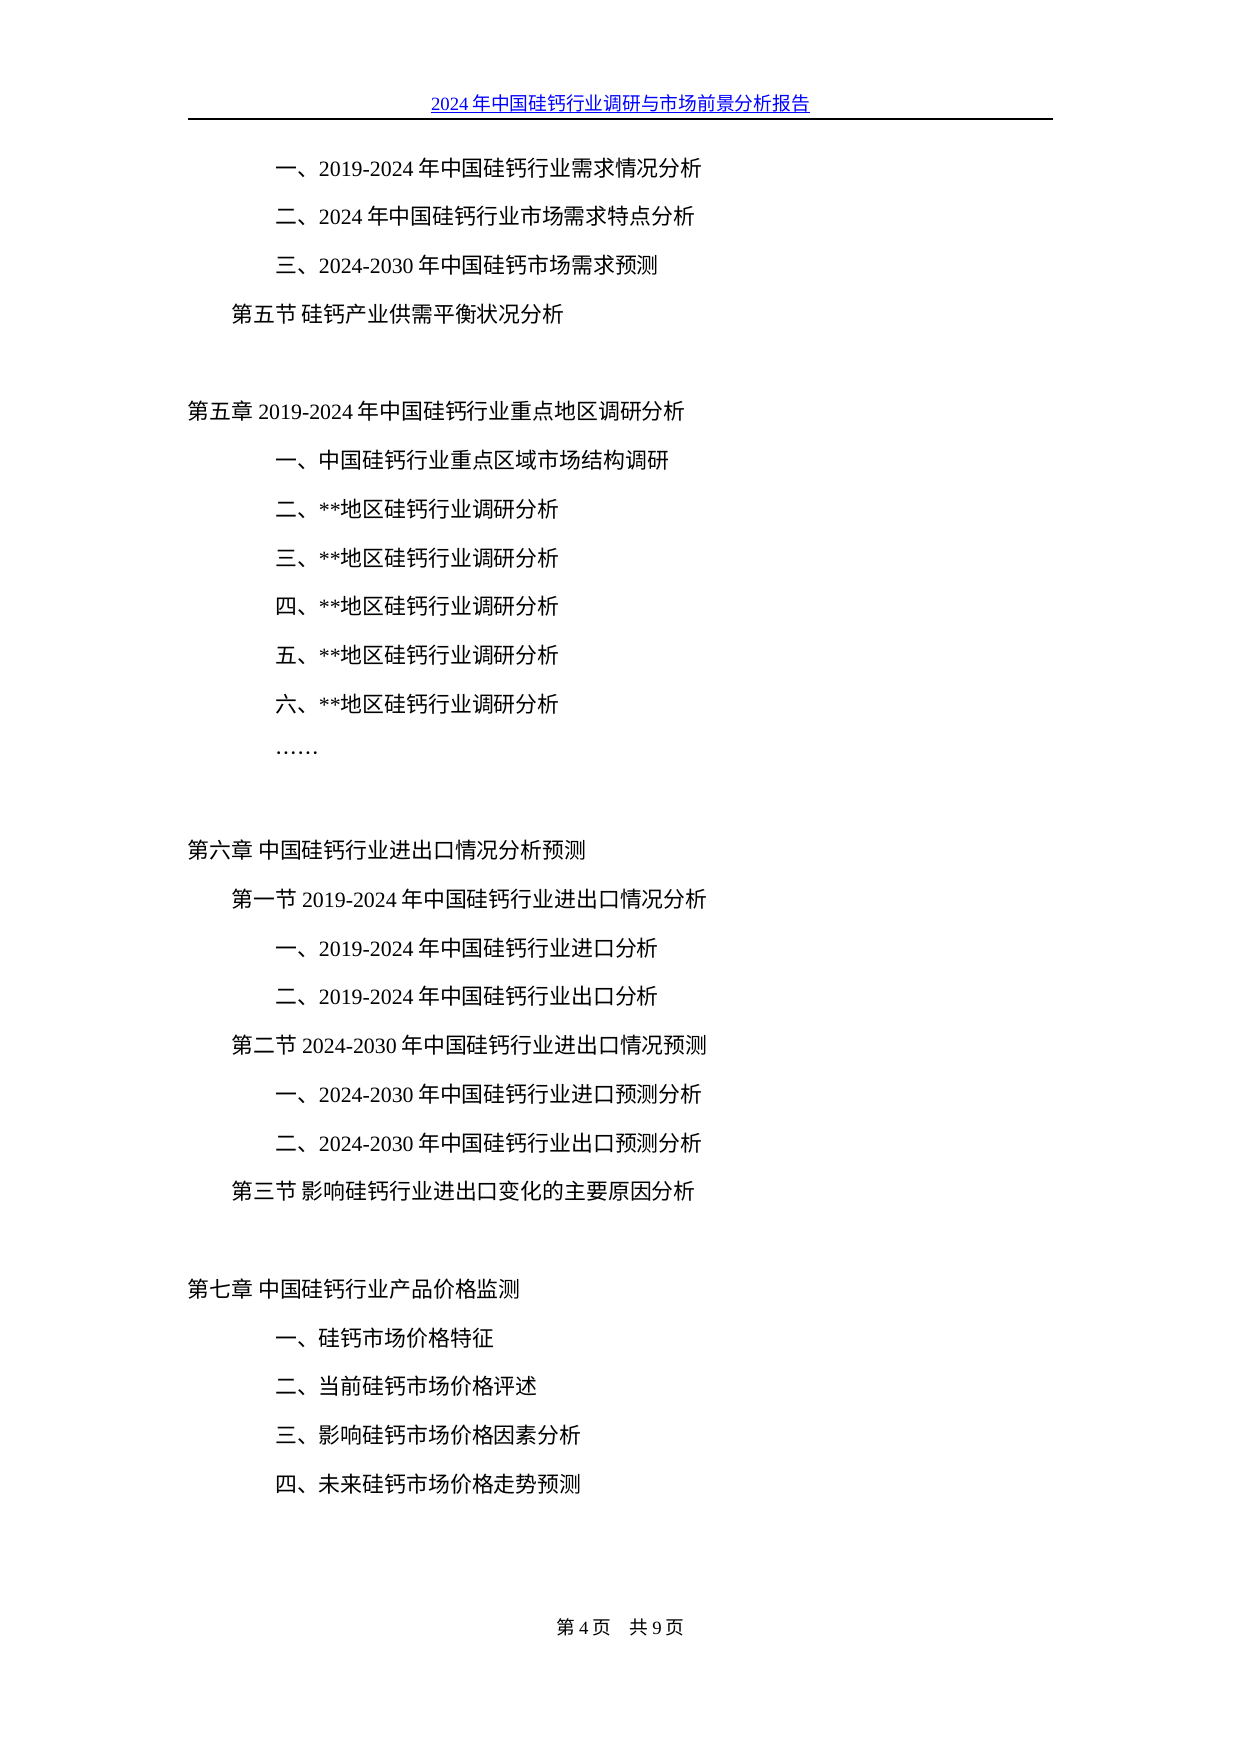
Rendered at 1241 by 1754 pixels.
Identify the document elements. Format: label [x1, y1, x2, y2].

text [187, 150, 1053, 1499]
